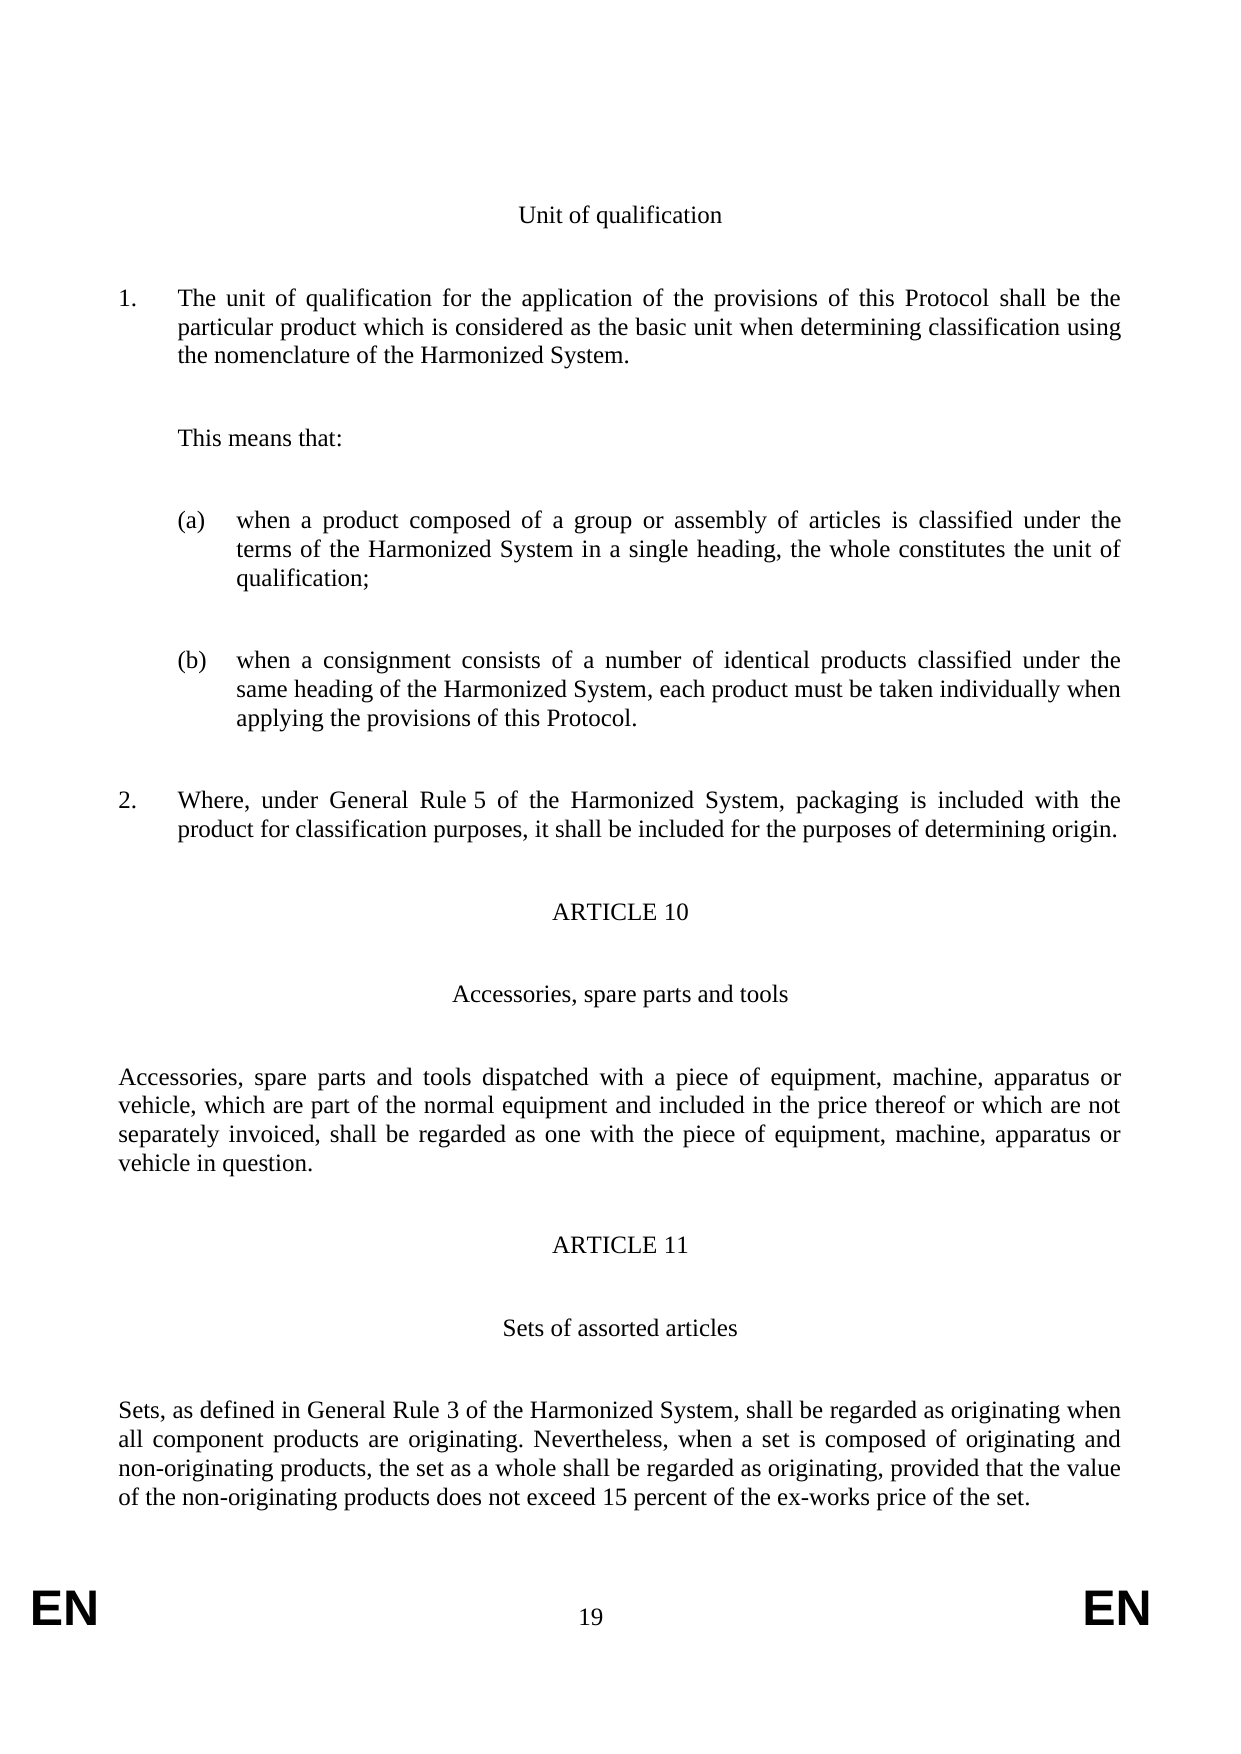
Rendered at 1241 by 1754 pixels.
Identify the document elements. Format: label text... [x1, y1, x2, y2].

text This means that: [177, 423, 1122, 452]
text Accessories, spare parts and tools [118, 979, 1122, 1008]
text ARTICLE 11 [118, 1231, 1122, 1259]
text ARTICLE 10 [118, 897, 1122, 926]
text 2. Where, under General Rule 5 of the Harmonized System, packaging is included with the product for classification purposes, it shall be included for the purposes of determining origin. [118, 786, 1122, 843]
text Accessories, spare parts and tools dispatched with a piece of equipment, machine, apparatus or vehicle, which are part of the normal equipment and included in the price thereof or which are not separately invoiced, shall be regarded as one with the piece of equipment, machine, apparatus or vehicle in question. [118, 1062, 1122, 1177]
text (a) when a product composed of a group or assembly of articles is classified under the terms of the Harmonized System in a single heading, the whole constitutes the unit of qualification; [177, 506, 1122, 592]
text (b) when a consignment consists of a number of identical products classified under the same heading of the Harmonized System, each product must be taken individually when applying the provisions of this Protocol. [177, 646, 1122, 732]
text Sets of assorted articles [118, 1313, 1122, 1342]
text Sets, as defined in General Rule 3 of the Harmonized System, shall be regarded as originating when all component products are originating. Nevertheless, when a set is composed of originating and non-originating products, the set as a whole shall be regarded as originating, provided that the value of the non-originating products does not exceed 15 percent of the ex-works price of the set. [118, 1396, 1122, 1511]
text 1. The unit of qualification for the application of the provisions of this Protocol shall be the particular product which is considered as the basic unit when determining classification using the nomenclature of the Harmonized System. [118, 283, 1122, 369]
text Unit of qualification [118, 201, 1122, 229]
